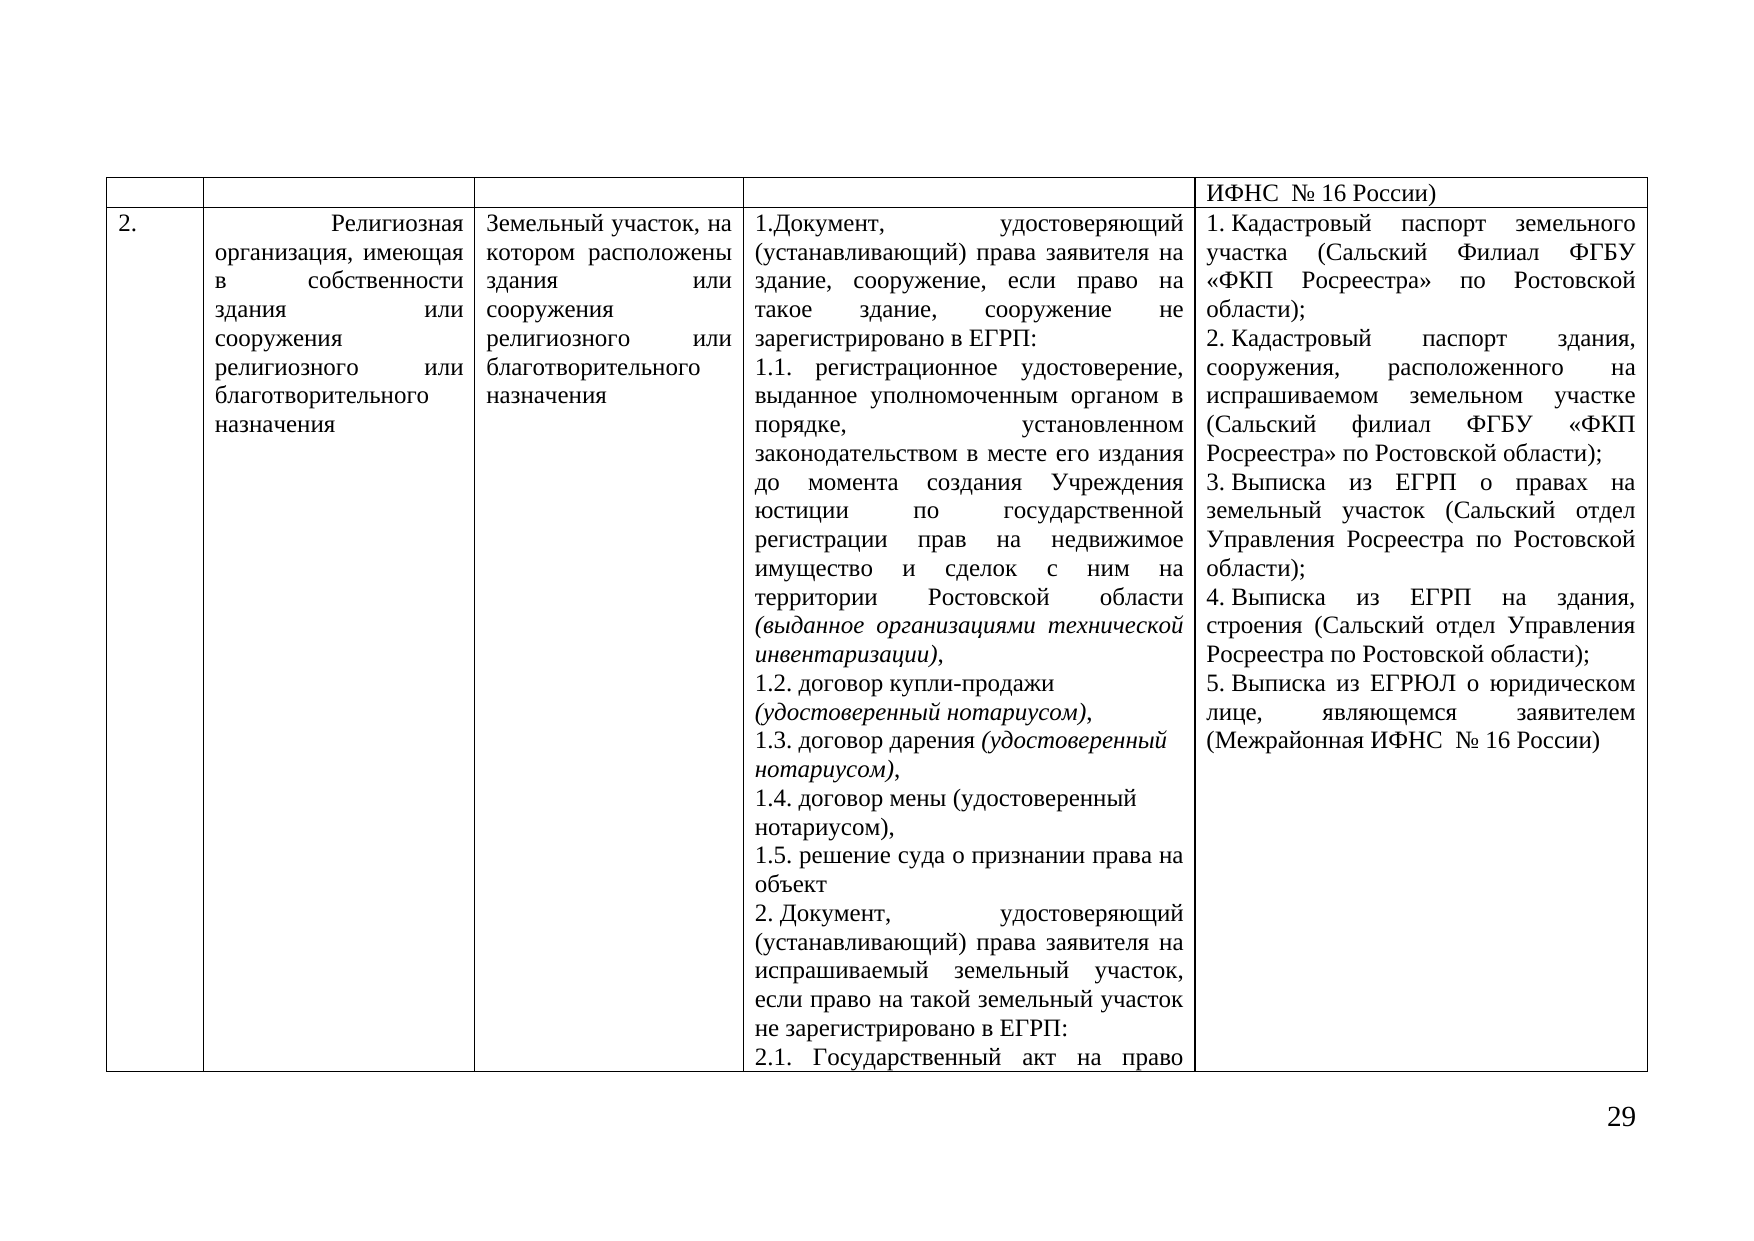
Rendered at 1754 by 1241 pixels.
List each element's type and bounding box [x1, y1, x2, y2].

table_cell [475, 178, 743, 207]
table_cell [744, 208, 1194, 1071]
table_cell [1196, 178, 1647, 207]
table_cell [744, 178, 1194, 207]
table_cell [204, 178, 474, 207]
table_cell [204, 208, 474, 1071]
table_cell [475, 208, 743, 1071]
table_cell [1196, 208, 1647, 1071]
table_cell [107, 208, 203, 1071]
table_cell [107, 178, 203, 207]
